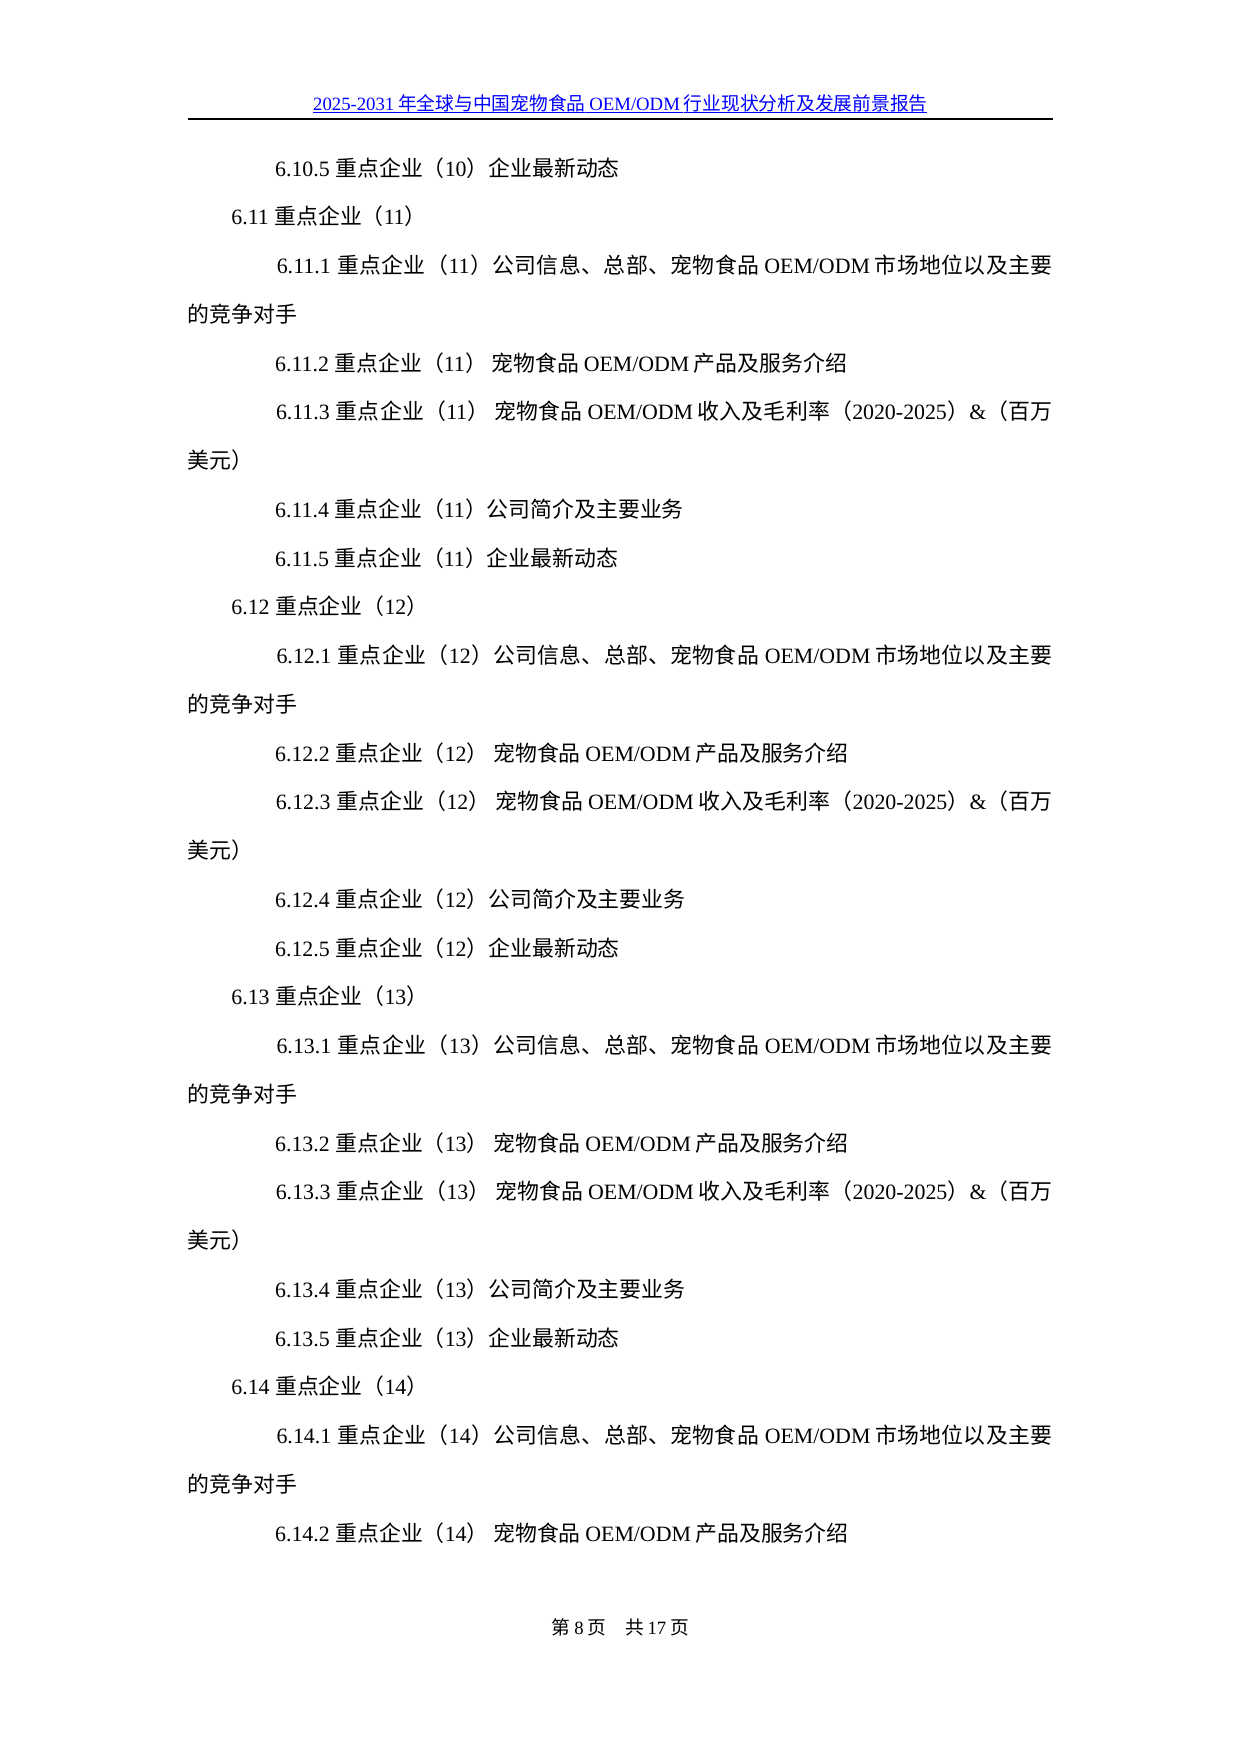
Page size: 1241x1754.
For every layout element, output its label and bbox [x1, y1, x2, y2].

text [187, 150, 1053, 1548]
